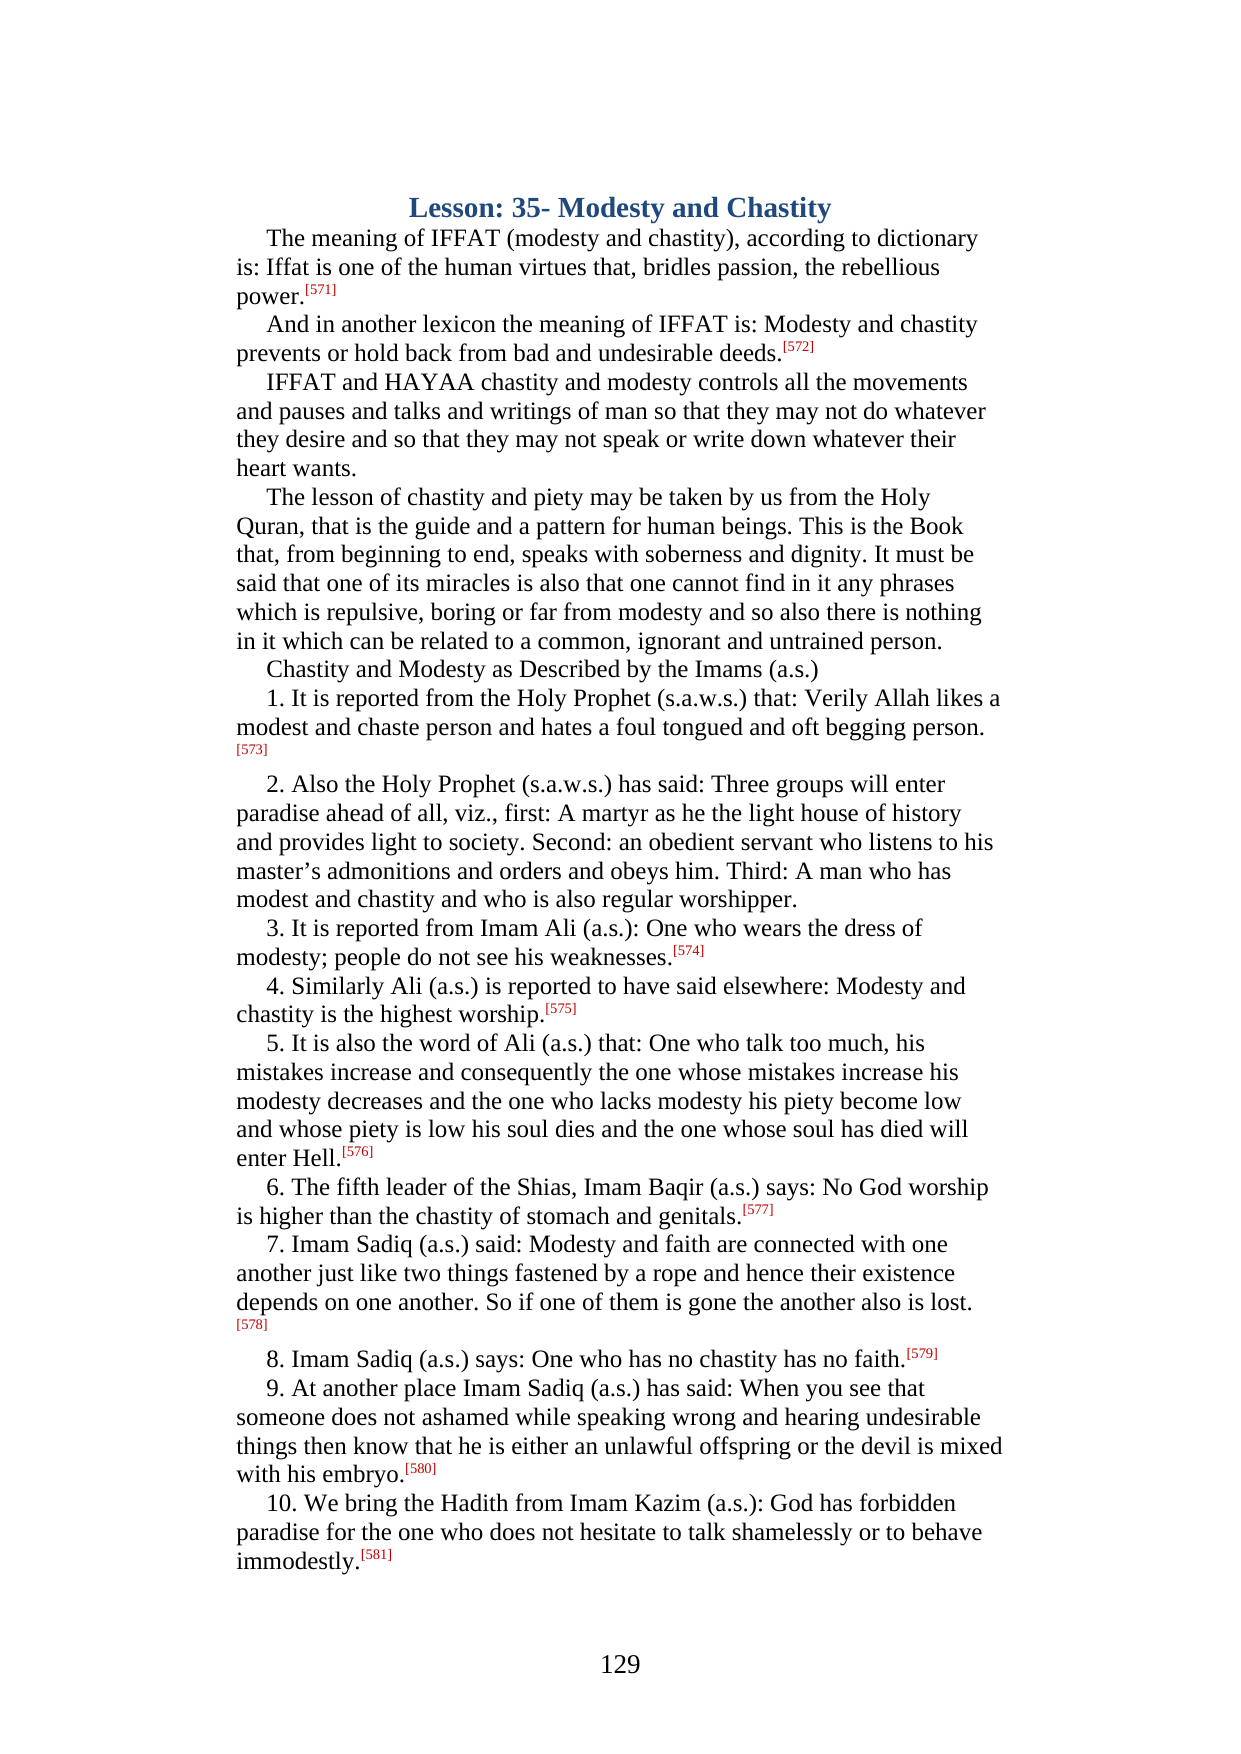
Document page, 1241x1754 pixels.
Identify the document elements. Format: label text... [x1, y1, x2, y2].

text 7. Imam Sadiq (a.s.) said: Modesty and faith are connected with one another just like two things fastened by a rope and hence their existence depends on one another. So if one of them is gone the another also is lost.[578] [236, 1229, 1004, 1344]
text 10. We bring the Hadith from Imam Kazim (a.s.): God has forbidden paradise for the one who does not hesitate to talk shamelessly or to behave immodestly.[581] [236, 1488, 1004, 1574]
text The meaning of IFFAT (modesty and chastity), according to dictionary is: Iffat is one of the human virtues that, bridles passion, the rebellious power.[571] [236, 223, 1004, 309]
text 6. The fifth leader of the Shias, Imam Baqir (a.s.) says: No God worship is higher than the chastity of stomach and genitals.[577] [236, 1172, 1004, 1229]
text 3. It is reported from Imam Ali (a.s.): One who wears the dress of modesty; people do not see his weaknesses.[574] [236, 913, 1004, 971]
text 1. It is reported from the Holy Prophet (s.a.w.s.) that: Verily Allah likes a modest and chaste person and hates a foul tongued and oft begging person.[573] [236, 683, 1004, 769]
text The lesson of chastity and piety may be taken by us from the Holy Quran, that is the guide and a pattern for human beings. This is the Book that, from beginning to end, speaks with soberness and dignity. It must be said that one of its miracles is also that one cannot find in it any phrases which is repulsive, boring or far from modesty and so also there is nothing in it which can be related to a common, ignorant and untrained person. [236, 482, 1004, 654]
text 8. Imam Sadiq (a.s.) says: One who has no chastity has no faith.[579] [236, 1344, 1004, 1373]
text 4. Similarly Ali (a.s.) is reported to have said elsewhere: Modesty and chastity is the highest worship.[575] [236, 971, 1004, 1028]
text Chastity and Modesty as Described by the Imams (a.s.) [236, 654, 1004, 683]
text 9. At another place Imam Sadiq (a.s.) has said: When you see that someone does not ashamed while speaking wrong and hearing undesirable things then know that he is either an unlawful offspring or the devil is mixed with his embryo.[580] [236, 1373, 1004, 1488]
text And in another lexicon the meaning of IFFAT is: Modesty and chastity prevents or hold back from bad and undesirable deeds.[572] [236, 309, 1004, 367]
subtitle Lesson: 35- Modesty and Chastity [236, 190, 1004, 223]
text 2. Also the Holy Prophet (s.a.w.s.) has said: Three groups will enter paradise ahead of all, viz., first: A martyr as he the light house of history and provides light to society. Second: an obedient servant who listens to his master’s admonitions and orders and obeys him. Third: A man who has modest and chastity and who is also regular worshipper. [236, 769, 1004, 913]
text IFFAT and HAYAA chastity and modesty controls all the movements and pauses and talks and writings of man so that they may not do whatever they desire and so that they may not speak or write down whatever their heart wants. [236, 367, 1004, 482]
text 5. It is also the word of Ali (a.s.) that: One who talk too much, his mistakes increase and consequently the one whose mistakes increase his modesty decreases and the one who lacks modesty his piety become low and whose piety is low his soul dies and the one whose soul has died will enter Hell.[576] [236, 1028, 1004, 1172]
